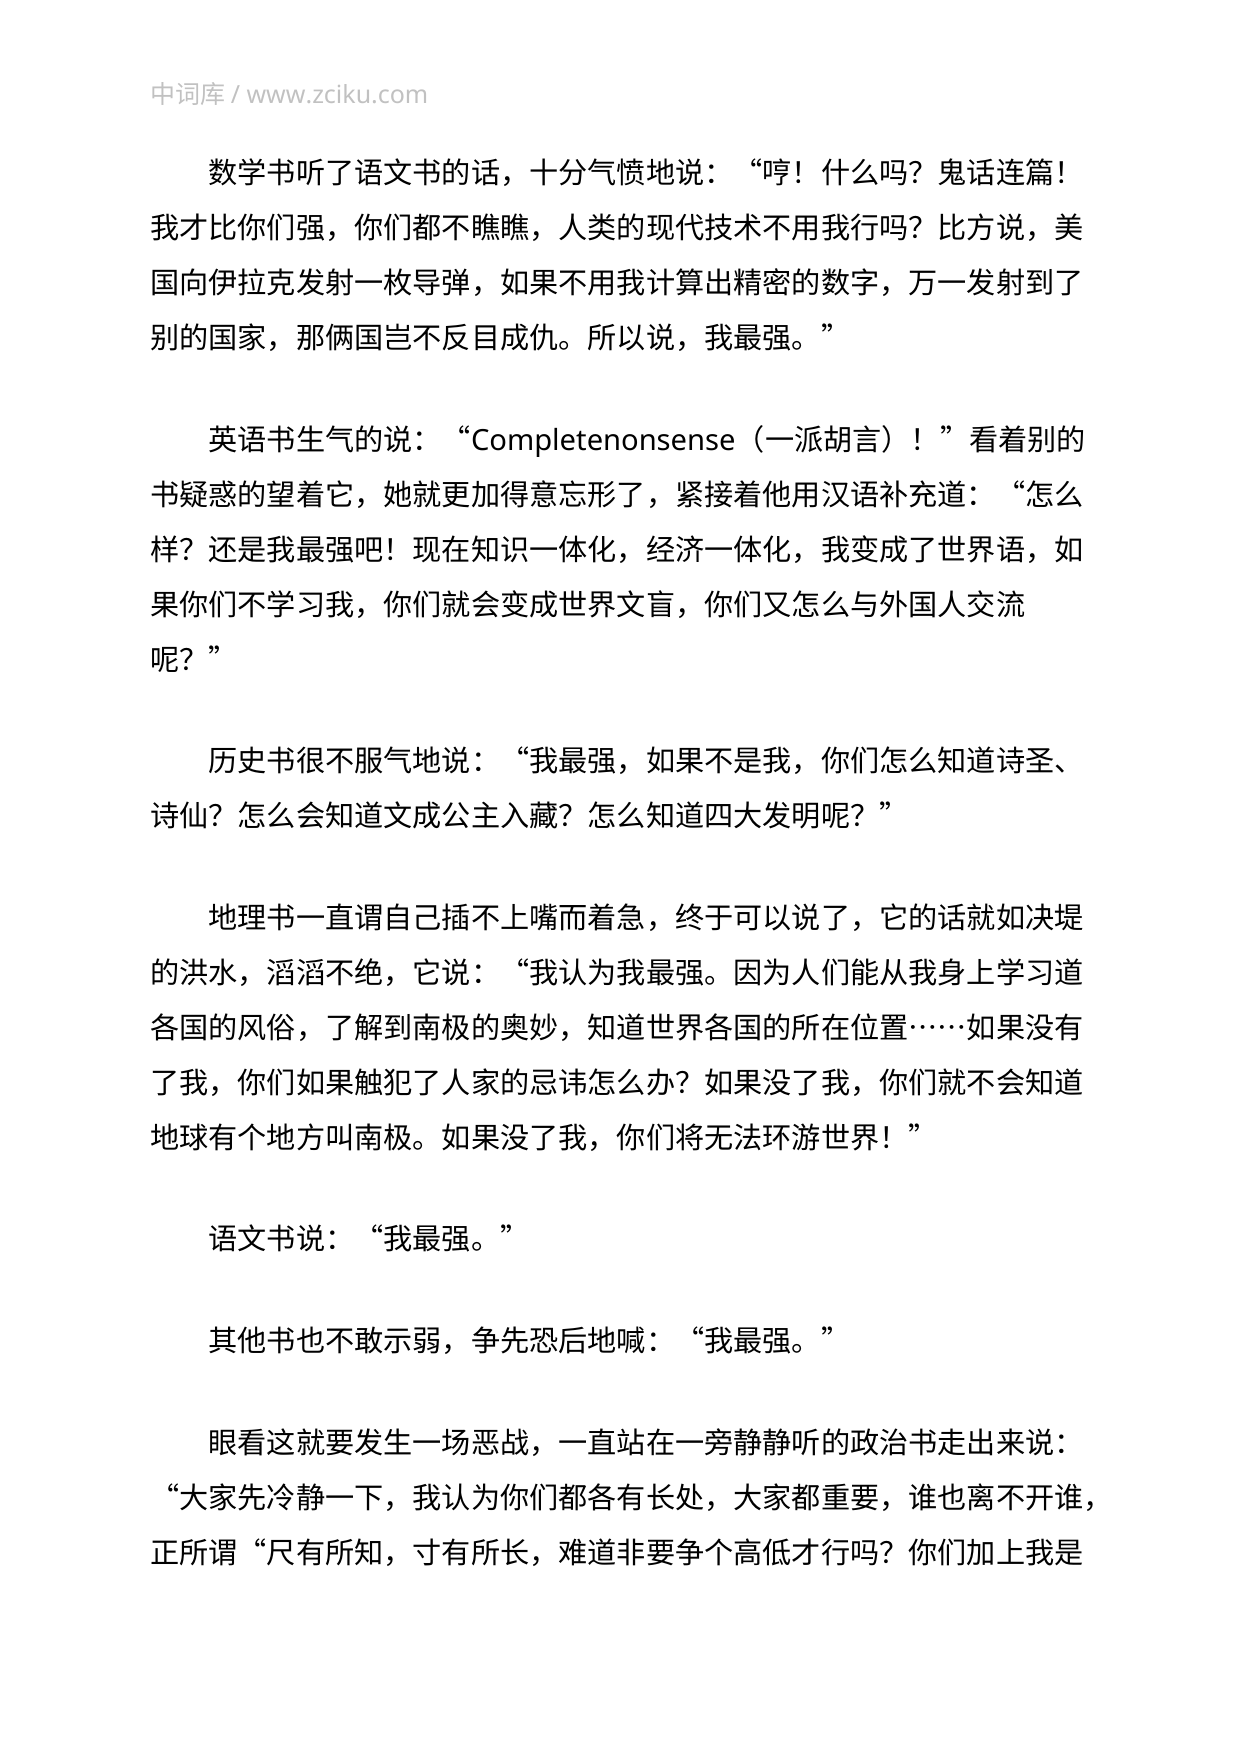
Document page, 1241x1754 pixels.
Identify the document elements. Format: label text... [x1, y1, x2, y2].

text 历史书很不服气地说：“我最强，如果不是我，你们怎么知道诗圣、诗仙？怎么会知道文成公主入藏？怎么知道四大发明呢？” [150, 738, 1090, 835]
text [150, 1419, 1090, 1572]
text 其他书也不敢示弱，争先恐后地喊：“我最强。” [150, 1318, 1090, 1360]
text 英语书生气的说：“Completenonsense（一派胡言）！”看着别的书疑惑的望着它，她就更加得意忘形了，紧接着他用汉语补充道：“怎么样？还是我最强吧！现在知识一体化，经济一体化，我变成了世界语，如果你们不学习我，你们就会变成世界文盲，你们又怎么与外国人交流呢？” [150, 416, 1090, 678]
text 语文书说：“我最强。” [150, 1216, 1090, 1258]
text 数学书听了语文书的话，十分气愤地说：“哼！什么吗？鬼话连篇！我才比你们强，你们都不瞧瞧，人类的现代技术不用我行吗？比方说，美国向伊拉克发射一枚导弹，如果不用我计算出精密的数字，万一发射到了别的国家，那俩国岂不反目成仇。所以说，我最强。” [150, 150, 1090, 357]
text 地理书一直谓自己插不上嘴而着急，终于可以说了，它的话就如决堤的洪水，滔滔不绝，它说：“我认为我最强。因为人们能从我身上学习道各国的风俗，了解到南极的奥妙，知道世界各国的所在位置……如果没有了我，你们如果触犯了人家的忌讳怎么办？如果没了我，你们就不会知道地球有个地方叫南极。如果没了我，你们将无法环游世界！” [150, 894, 1090, 1156]
